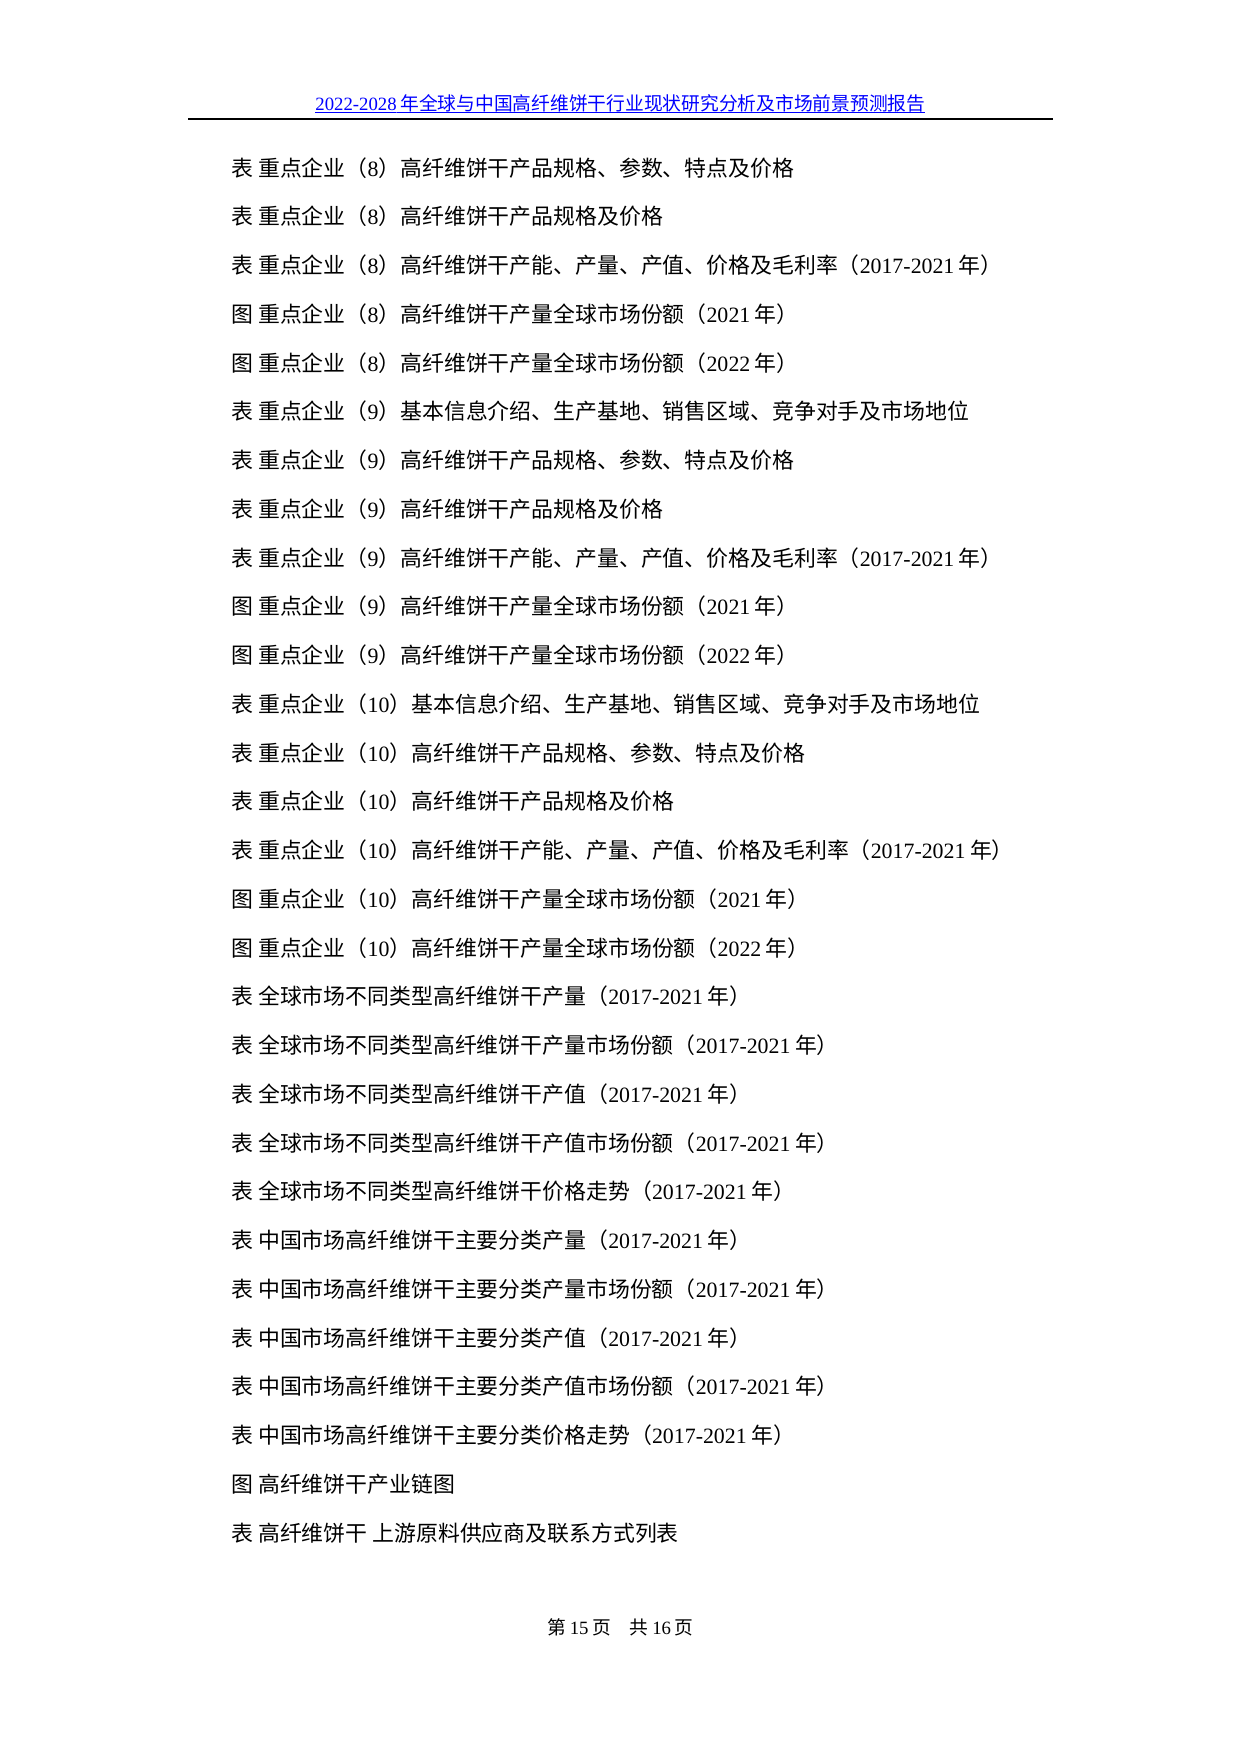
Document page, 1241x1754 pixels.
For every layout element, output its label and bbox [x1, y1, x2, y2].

text [187, 150, 1053, 1548]
